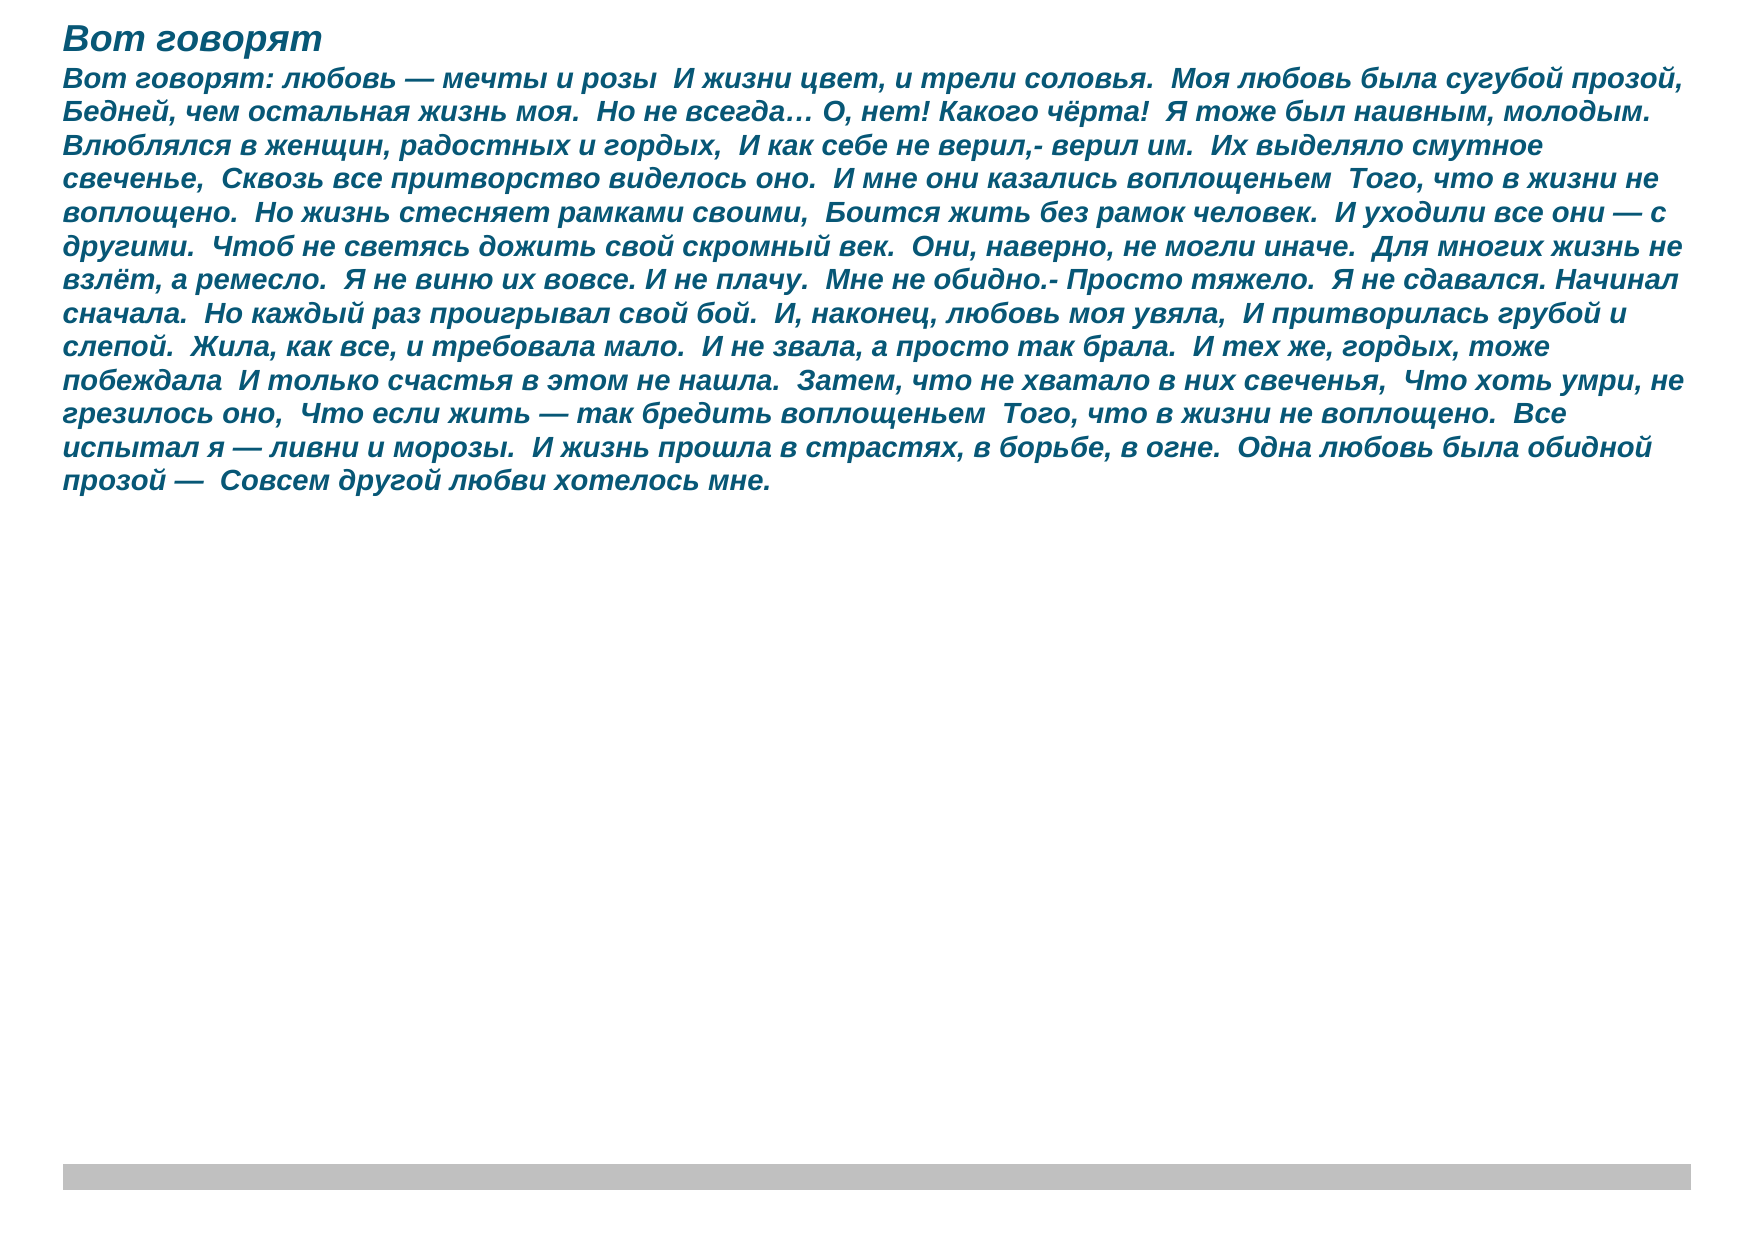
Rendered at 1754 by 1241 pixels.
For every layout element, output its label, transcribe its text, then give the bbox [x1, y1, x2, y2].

text Вот говорят: любовь — мечты и розы [62, 61, 1691, 497]
subtitle Вот говорят [62, 17, 1691, 60]
